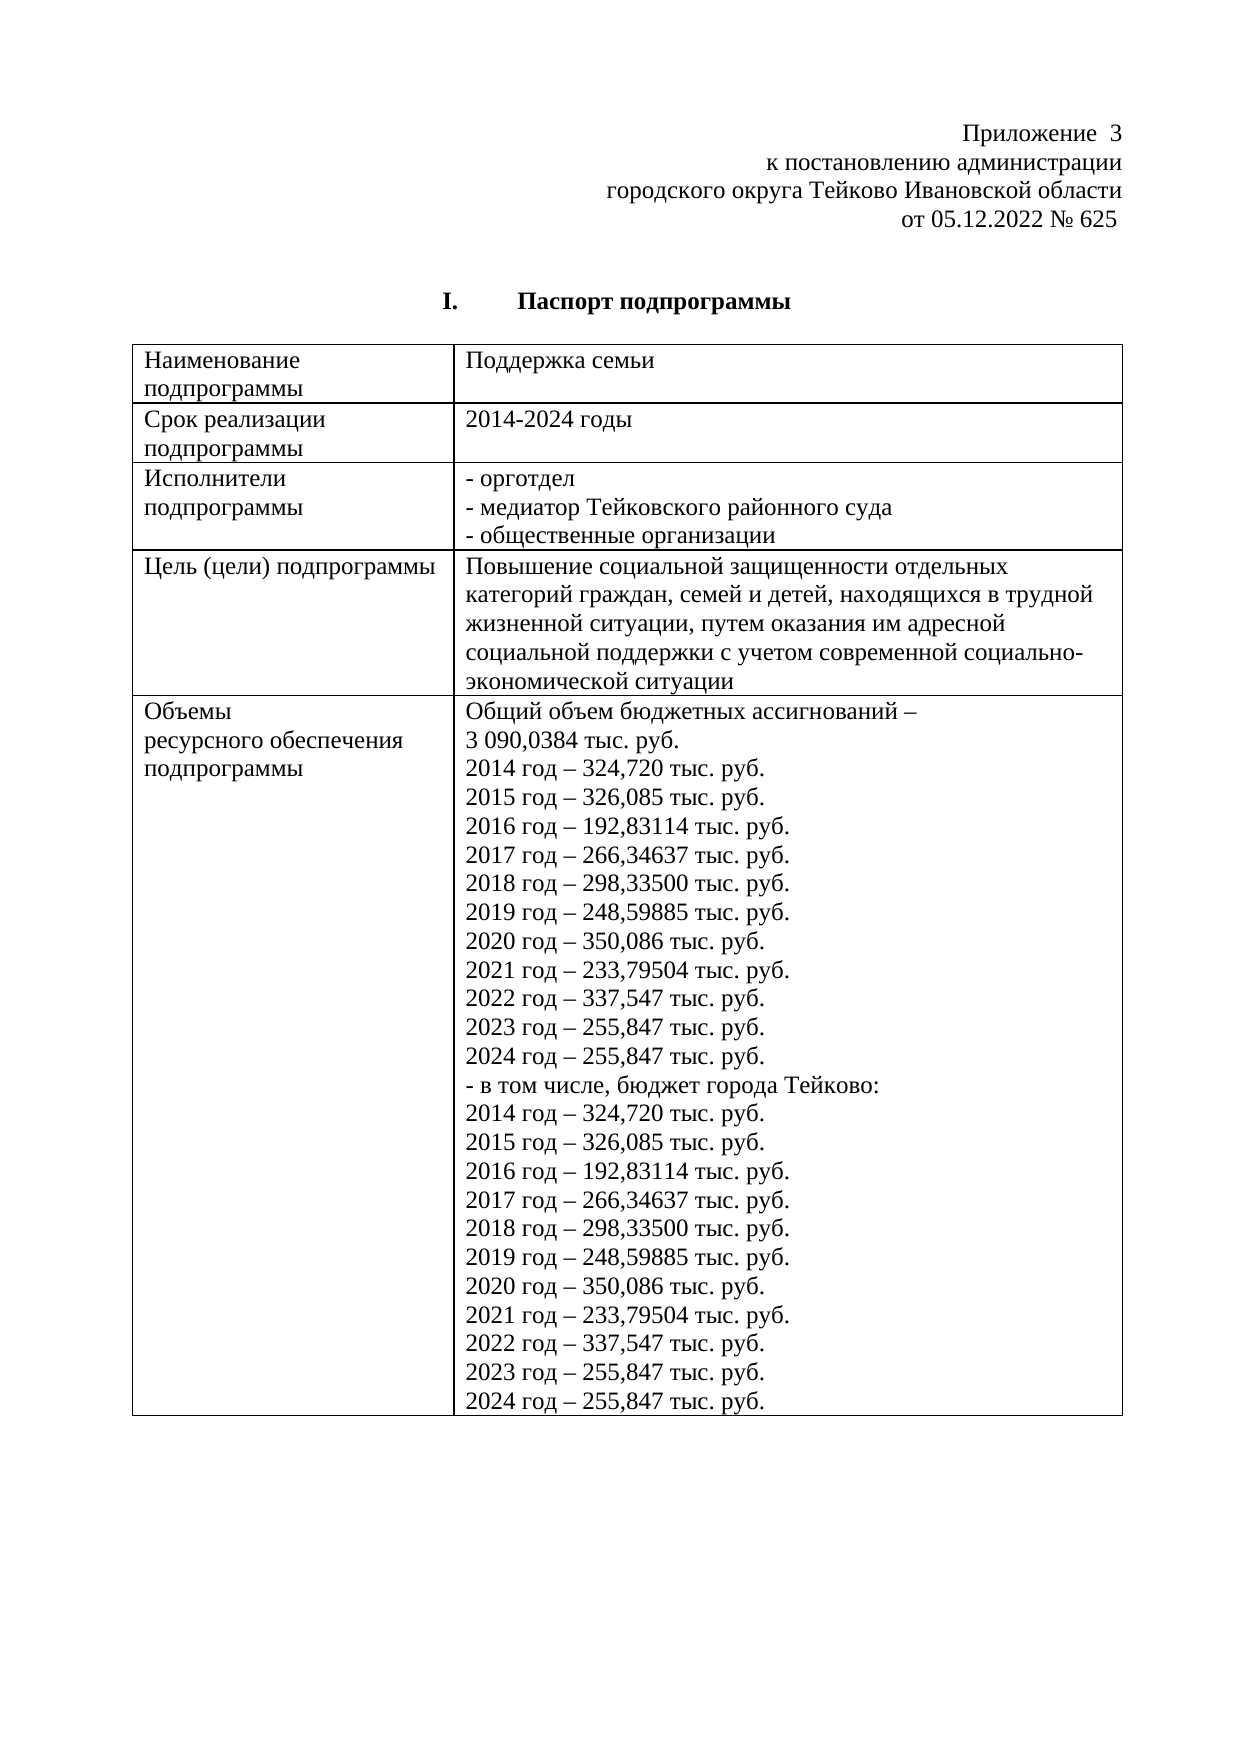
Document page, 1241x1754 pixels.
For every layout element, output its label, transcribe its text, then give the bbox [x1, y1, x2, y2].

table_cell Объемы ресурсного обеспечения подпрограммы [133, 696, 453, 1415]
table_cell Общий объем бюджетных ассигнований – 3 090,0384 тыс. руб. 2014 год – 324,720 тыс. руб. 2015 год – 326,085 тыс. руб. 2016 год – 192,83114 тыс. руб. 2017 год – 266,34637 тыс. руб. 2018 год – 298,33500 тыс. руб. 2019 год – 248,59885 тыс. руб. 2020 год – 350,086 тыс. руб. 2021 год – 233,79504 тыс. руб. 2022 год – 337,547 тыс. руб. 2023 год – 255,847 тыс. руб. 2024 год – 255,847 тыс. руб. - в том числе, бюджет города Тейково: 2014 год – 324,720 тыс. руб. 2015 год – 326,085 тыс. руб. 2016 год – 192,83114 тыс. руб. 2017 год – 266,34637 тыс. руб. 2018 год – 298,33500 тыс. руб. 2019 год – 248,59885 тыс. руб. 2020 год – 350,086 тыс. руб. 2021 год – 233,79504 тыс. руб. 2022 год – 337,547 тыс. руб. 2023 год – 255,847 тыс. руб. 2024 год – 255,847 тыс. руб. [455, 696, 1122, 1415]
table_cell 2014-2024 годы [455, 404, 1122, 461]
list городского округа Тейково Ивановской области [130, 176, 1122, 204]
list к постановлению администрации [130, 147, 1122, 176]
table_header Поддержка семьи [455, 345, 1122, 402]
table_cell Срок реализации подпрограммы [133, 404, 453, 461]
list Приложение 3 [130, 118, 1122, 147]
list Паспорт подпрограммы [111, 286, 1122, 315]
table_cell Повышение социальной защищенности отдельных категорий граждан, семей и детей, находящихся в трудной жизненной ситуации, путем оказания им адресной социальной поддержки с учетом современной социально-экономической ситуации [455, 551, 1122, 694]
text от 05.12.2022 № 625 [74, 204, 1122, 233]
table_header Наименование подпрограммы [133, 345, 453, 402]
table_cell Цель (цели) подпрограммы [133, 551, 453, 694]
table_cell Исполнители подпрограммы [133, 463, 453, 549]
table_cell - орготдел - медиатор Тейковского районного суда - общественные организации [455, 463, 1122, 549]
